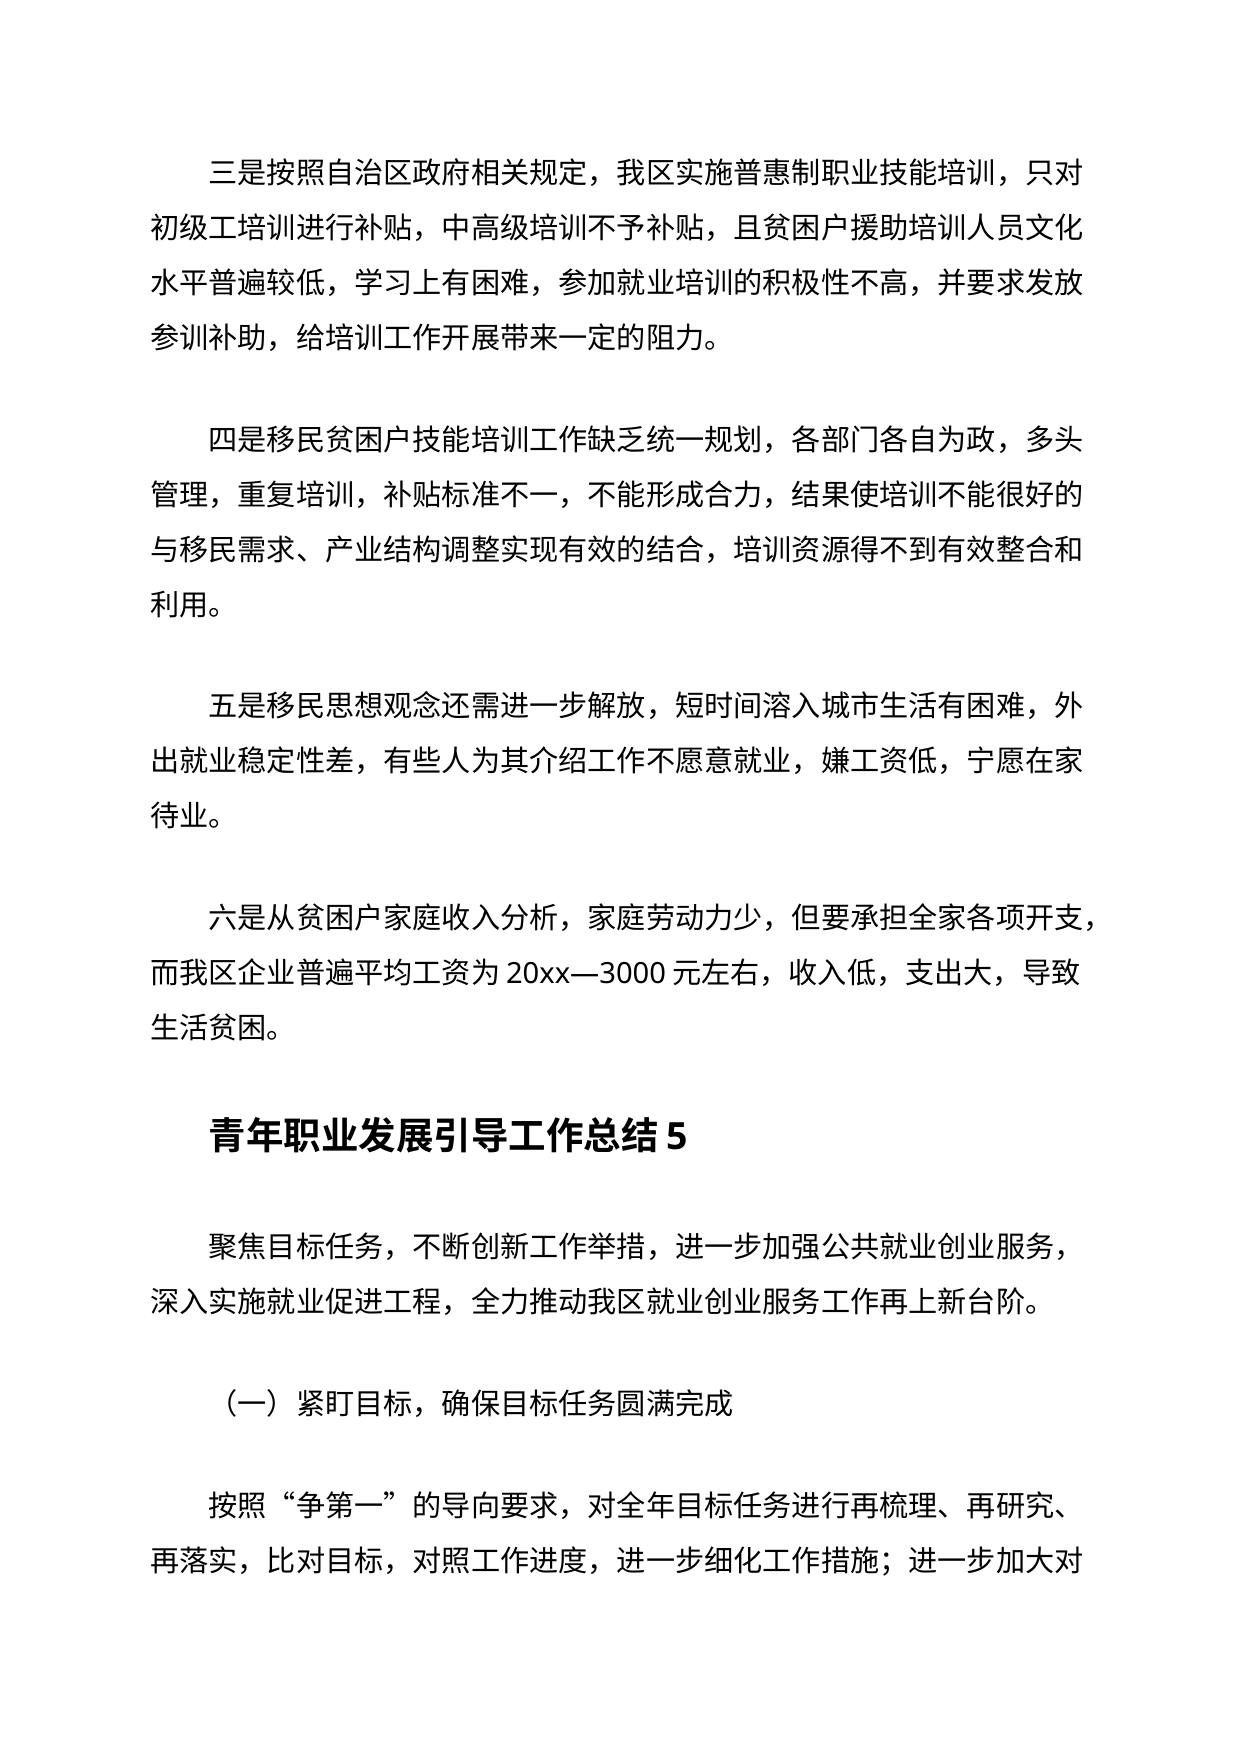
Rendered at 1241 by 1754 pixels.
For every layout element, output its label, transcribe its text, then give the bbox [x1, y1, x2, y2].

text （一）紧盯目标，确保目标任务圆满完成 [150, 1380, 1090, 1423]
text 六是从贫困户家庭收入分析，家庭劳动力少，但要承担全家各项开支，而我区企业普遍平均工资为20xx—3000元左右，收入低，支出大，导致生活贫困。 [150, 894, 1090, 1047]
text 五是移民思想观念还需进一步解放，短时间溶入城市生活有困难，外出就业稳定性差，有些人为其介绍工作不愿意就业，嫌工资低，宁愿在家待业。 [150, 683, 1090, 835]
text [150, 1482, 1090, 1579]
text 三是按照自治区政府相关规定，我区实施普惠制职业技能培训，只对初级工培训进行补贴，中高级培训不予补贴，且贫困户援助培训人员文化水平普遍较低，学习上有困难，参加就业培训的积极性不高，并要求发放参训补助，给培训工作开展带来一定的阻力。 [150, 150, 1090, 357]
text 四是移民贫困户技能培训工作缺乏统一规划，各部门各自为政，多头管理，重复培训，补贴标准不一，不能形成合力，结果使培训不能很好的与移民需求、产业结构调整实现有效的结合，培训资源得不到有效整合和利用。 [150, 416, 1090, 623]
text 青年职业发展引导工作总结5 [150, 1106, 1090, 1161]
text 聚焦目标任务，不断创新工作举措，进一步加强公共就业创业服务，深入实施就业促进工程，全力推动我区就业创业服务工作再上新台阶。 [150, 1224, 1090, 1321]
